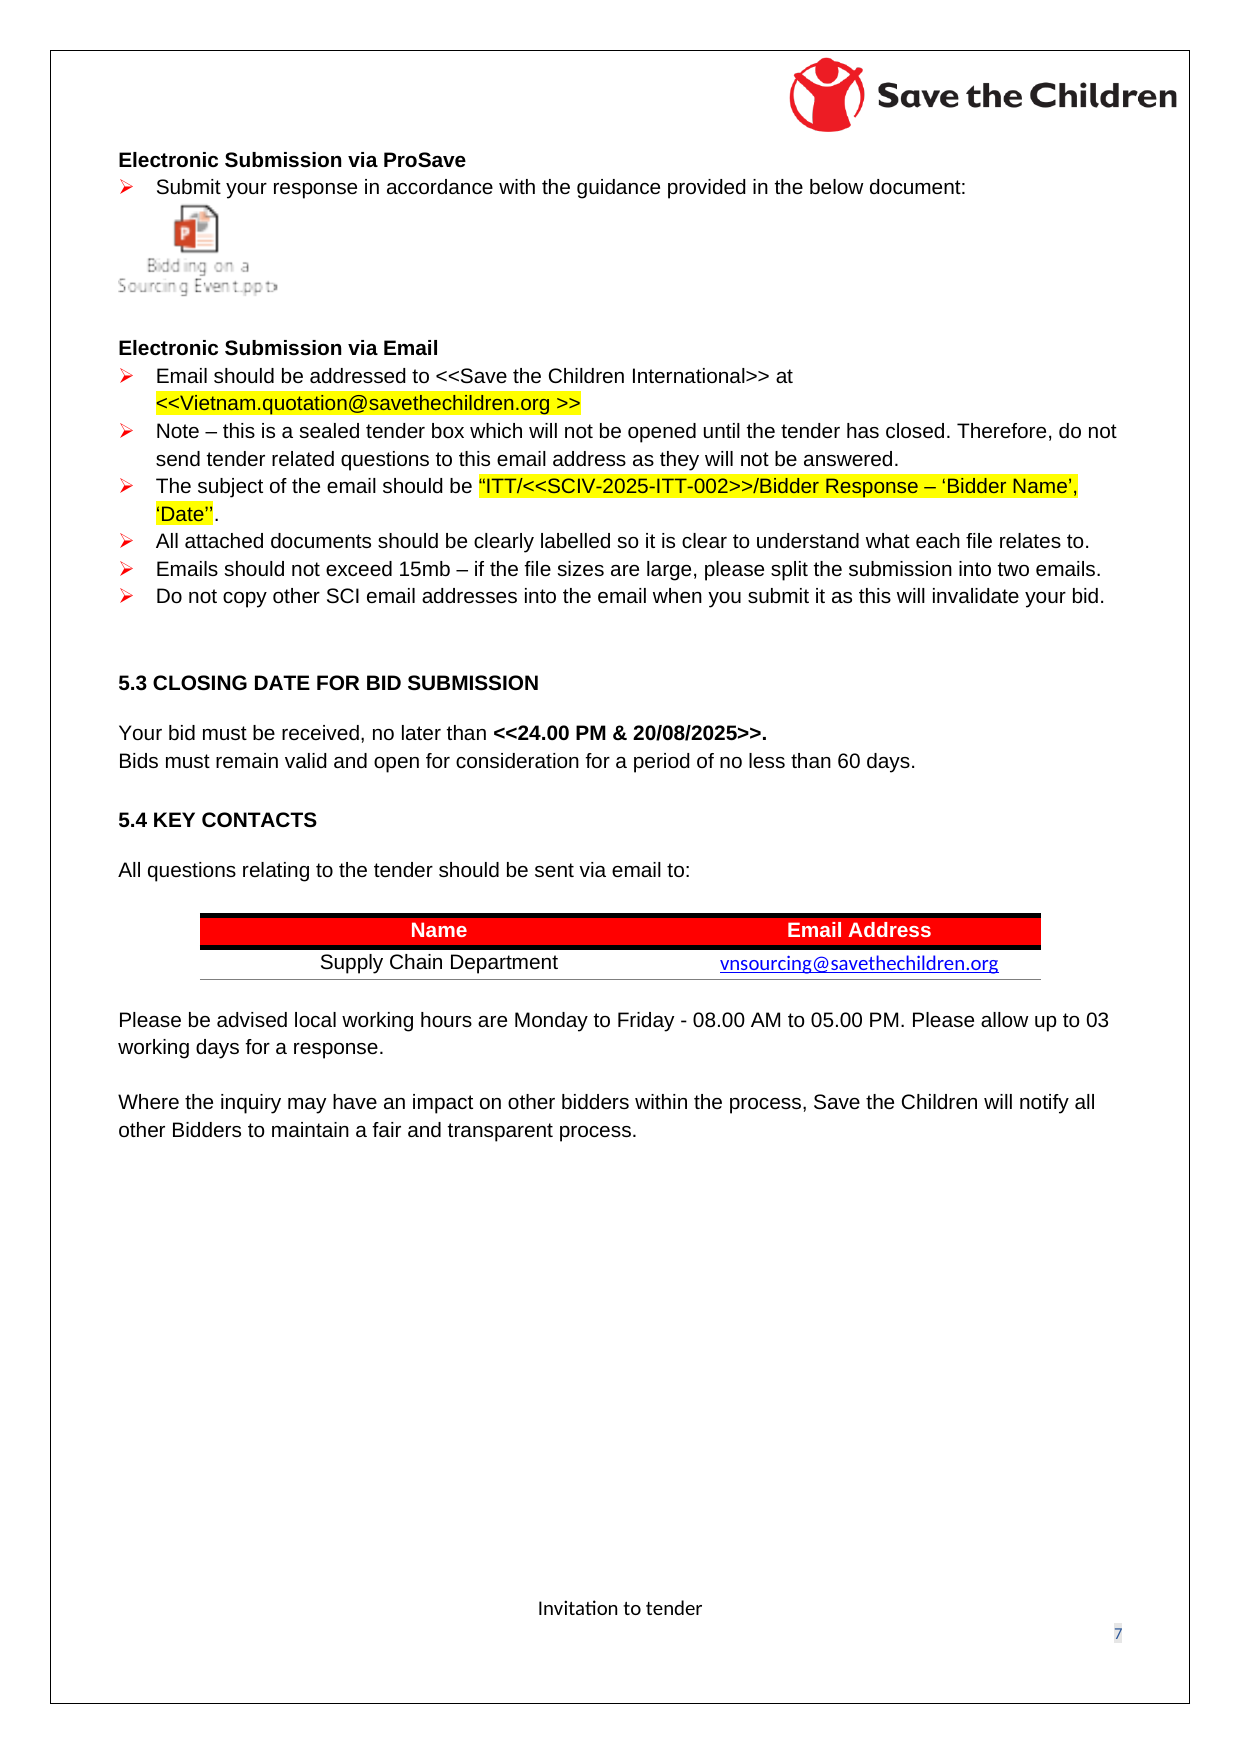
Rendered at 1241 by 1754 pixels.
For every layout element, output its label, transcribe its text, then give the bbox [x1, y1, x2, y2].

list All attached documents should be clearly labelled so it is clear to understand what each file relates to. [118, 529, 1122, 553]
text Your bid must be received, no later than <<24.00 PM & 20/08/2025>>. [118, 721, 1122, 745]
text Where the inquiry may have an impact on other bidders within the process, Save the Children will notify all other Bidders to maintain a fair and transparent process. [118, 1090, 1122, 1142]
list The subject of the email should be “ITT/<<SCIV-2025-ITT-002>>/Bidder Response – ‘Bidder Name’, ‘Date’’. [118, 474, 1122, 525]
table_cell Supply Chain Department [200, 950, 678, 979]
subtitle 5.4 KEY CONTACTS [118, 808, 1122, 832]
list Note – this is a sealed tender box which will not be opened until the tender has closed. Therefore, do not send tender related questions to this email address as they will not be answered. [118, 419, 1122, 470]
subtitle 5.3 CLOSING DATE FOR BID SUBMISSION [118, 671, 1122, 695]
text Electronic Submission via Email [118, 336, 1122, 360]
list Do not copy other SCI email addresses into the email when you submit it as this will invalidate your bid. [118, 584, 1122, 608]
picture [789, 57, 1177, 132]
table_header Name [200, 918, 678, 945]
text Electronic Submission via ProSave [118, 148, 1122, 172]
text Bids must remain valid and open for consideration for a period of no less than 60 days. [118, 749, 1122, 773]
text Please be advised local working hours are Monday to Friday - 08.00 AM to 05.00 PM. Please allow up to 03 working days for a response. [118, 1008, 1122, 1059]
list Emails should not exceed 15mb – if the file sizes are large, please split the submission into two emails. [118, 557, 1122, 581]
list Email should be addressed to <<Save the Children International>> at <<Vietnam.quotation@savethechildren.org >> [118, 364, 1122, 415]
text All questions relating to the tender should be sent via email to: [118, 858, 1122, 882]
table_header Email Address [678, 918, 1041, 945]
table_cell vnsourcing@savethechildren.org [678, 950, 1041, 979]
list Submit your response in accordance with the guidance provided in the below document: [118, 175, 1122, 199]
